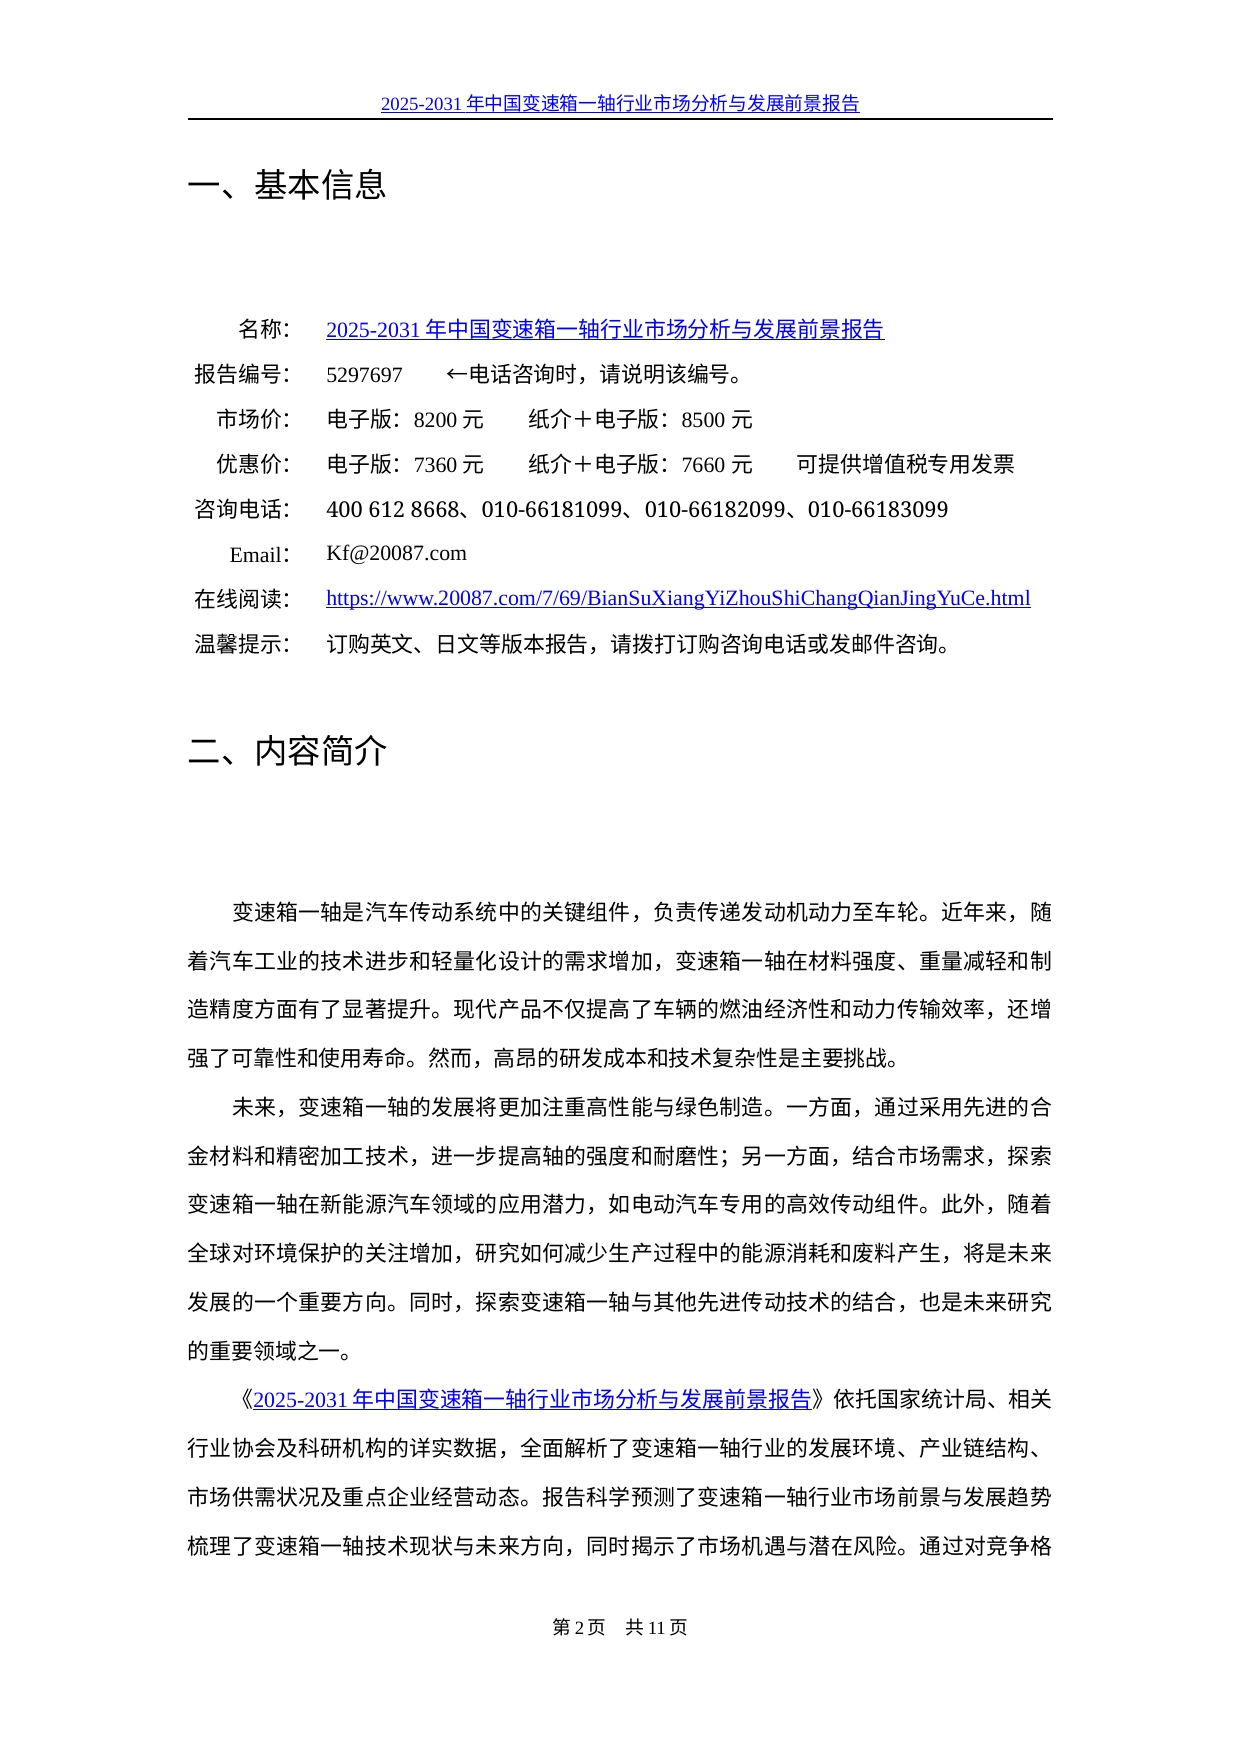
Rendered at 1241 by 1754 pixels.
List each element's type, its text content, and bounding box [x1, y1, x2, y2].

table_cell 优惠价： [167, 447, 315, 492]
title 一、基本信息 [187, 150, 1053, 215]
table_cell 5297697 ←电话咨询时，请说明该编号。 [315, 357, 1073, 402]
table_cell [315, 582, 1073, 627]
table_cell 报告编号： [167, 357, 315, 402]
table_cell Email： [167, 537, 315, 582]
table_cell 电子版：8200 元 纸介＋电子版：8500 元 [315, 402, 1073, 447]
table_cell 订购英文、日文等版本报告，请拨打订购咨询电话或发邮件咨询。 [315, 627, 1073, 672]
table_header 2025-2031年中国变速箱一轴行业市场分析与发展前景报告 [315, 312, 1073, 357]
table_cell 咨询电话： [167, 492, 315, 537]
table_header 名称： [167, 312, 315, 357]
table_cell 在线阅读： [167, 582, 315, 627]
table_cell 温馨提示： [167, 627, 315, 672]
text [187, 894, 1053, 1561]
table_cell Kf@20087.com [315, 537, 1073, 582]
table_cell 400 612 8668、010-66181099、010-66182099、010-66183099 [315, 492, 1073, 537]
title 二、内容简介 [187, 717, 1053, 782]
table_cell 电子版：7360 元 纸介＋电子版：7660 元 可提供增值税专用发票 [315, 447, 1073, 492]
table_cell 市场价： [167, 402, 315, 447]
